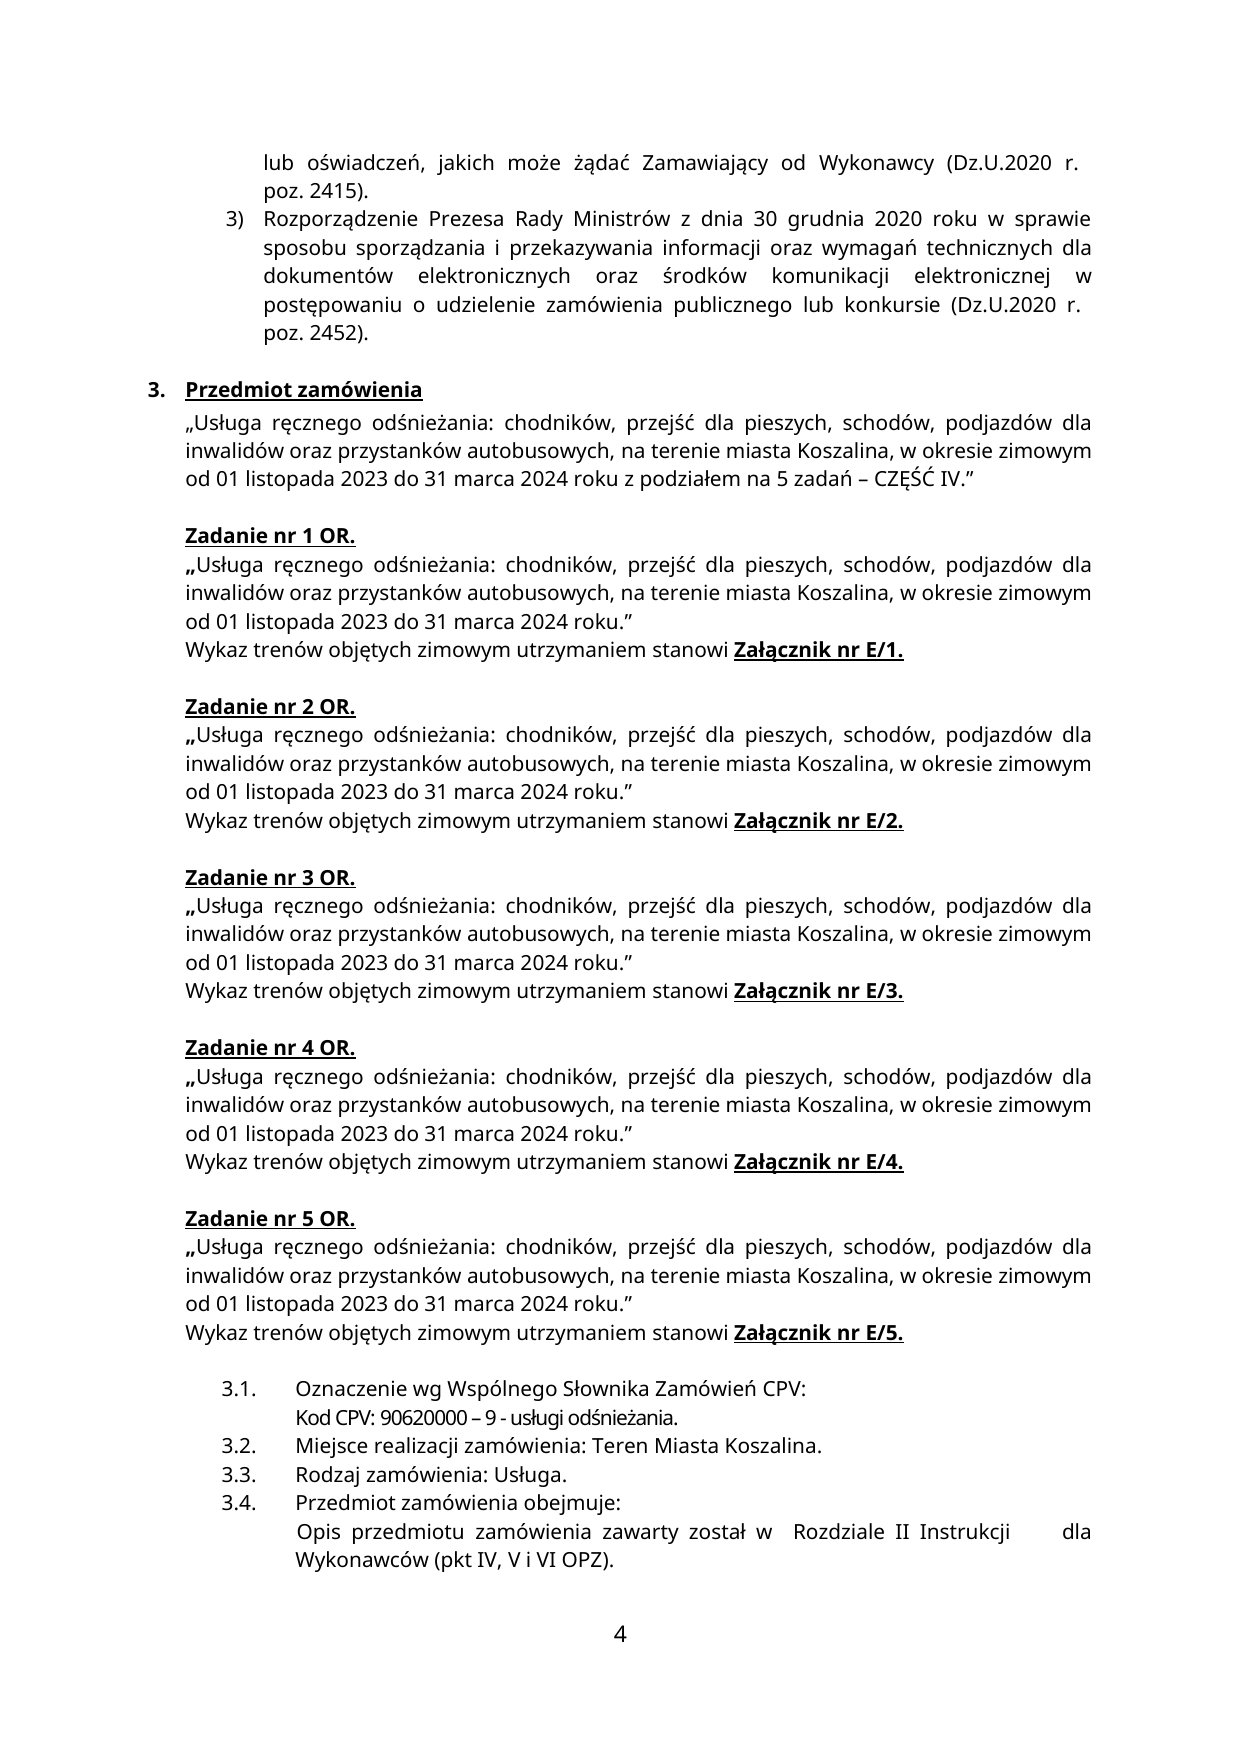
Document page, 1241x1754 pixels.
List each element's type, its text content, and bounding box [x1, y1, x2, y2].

text Zadanie nr 1 OR. [185, 521, 1093, 550]
list Przedmiot zamówienia [148, 375, 1093, 403]
text Zadanie nr 3 OR. [185, 863, 1093, 891]
text „Usługa ręcznego odśnieżania: chodników, przejść dla pieszych, schodów, podjazdów dla inwalidów oraz przystanków autobusowych, na terenie miasta Koszalina, w okresie zimowym od 01 listopada 2023 do 31 marca 2024 roku.” [185, 891, 1093, 976]
list „Usługa ręcznego odśnieżania: chodników, przejść dla pieszych, schodów, podjazdów dla inwalidów oraz przystanków autobusowych, na terenie miasta Koszalina, w okresie zimowym od 01 listopada 2023 do 31 marca 2024 roku z podziałem na 5 zadań – CZĘŚĆ IV.” [185, 408, 1093, 493]
text Zadanie nr 2 OR. [185, 692, 1093, 721]
text „Usługa ręcznego odśnieżania: chodników, przejść dla pieszych, schodów, podjazdów dla inwalidów oraz przystanków autobusowych, na terenie miasta Koszalina, w okresie zimowym od 01 listopada 2023 do 31 marca 2024 roku.” [185, 550, 1093, 635]
text 3.2. Miejsce realizacji zamówienia: Teren Miasta Koszalina. [162, 1431, 1093, 1460]
text Wykaz trenów objętych zimowym utrzymaniem stanowi Załącznik nr E/3. [185, 976, 1093, 1005]
title Kod CPV: 90620000 – 9 - usługi odśnieżania. [148, 1403, 1093, 1431]
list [226, 148, 1093, 204]
text Opis przedmiotu zamówienia zawarty został w Rozdziale II Instrukcji dla Wykonawców (pkt IV, V i VI OPZ). [295, 1517, 1093, 1574]
text Wykaz trenów objętych zimowym utrzymaniem stanowi Załącznik nr E/5. [185, 1318, 1093, 1346]
text „Usługa ręcznego odśnieżania: chodników, przejść dla pieszych, schodów, podjazdów dla inwalidów oraz przystanków autobusowych, na terenie miasta Koszalina, w okresie zimowym od 01 listopada 2023 do 31 marca 2024 roku.” [185, 1062, 1093, 1147]
text Wykaz trenów objętych zimowym utrzymaniem stanowi Załącznik nr E/2. [185, 806, 1093, 834]
text Wykaz trenów objętych zimowym utrzymaniem stanowi Załącznik nr E/1. [185, 635, 1093, 664]
text Zadanie nr 5 OR. [185, 1204, 1093, 1232]
list Rozporządzenie Prezesa Rady Ministrów z dnia 30 grudnia 2020 roku w sprawie sposobu sporządzania i przekazywania informacji oraz wymagań technicznych dla dokumentów elektronicznych oraz środków komunikacji elektronicznej w postępowaniu o udzielenie zamówienia publicznego lub konkursie (Dz.U.2020 r. poz. 2452). [226, 204, 1093, 347]
text Wykaz trenów objętych zimowym utrzymaniem stanowi Załącznik nr E/4. [185, 1147, 1093, 1176]
text 3.1. Oznaczenie wg Wspólnego Słownika Zamówień CPV: [221, 1374, 1093, 1403]
text 3.4. Przedmiot zamówienia obejmuje: [221, 1488, 1093, 1517]
text 3.3. Rodzaj zamówienia: Usługa. [221, 1460, 1093, 1488]
text „Usługa ręcznego odśnieżania: chodników, przejść dla pieszych, schodów, podjazdów dla inwalidów oraz przystanków autobusowych, na terenie miasta Koszalina, w okresie zimowym od 01 listopada 2023 do 31 marca 2024 roku.” [185, 721, 1093, 806]
text „Usługa ręcznego odśnieżania: chodników, przejść dla pieszych, schodów, podjazdów dla inwalidów oraz przystanków autobusowych, na terenie miasta Koszalina, w okresie zimowym od 01 listopada 2023 do 31 marca 2024 roku.” [185, 1232, 1093, 1318]
text Zadanie nr 4 OR. [185, 1033, 1093, 1062]
